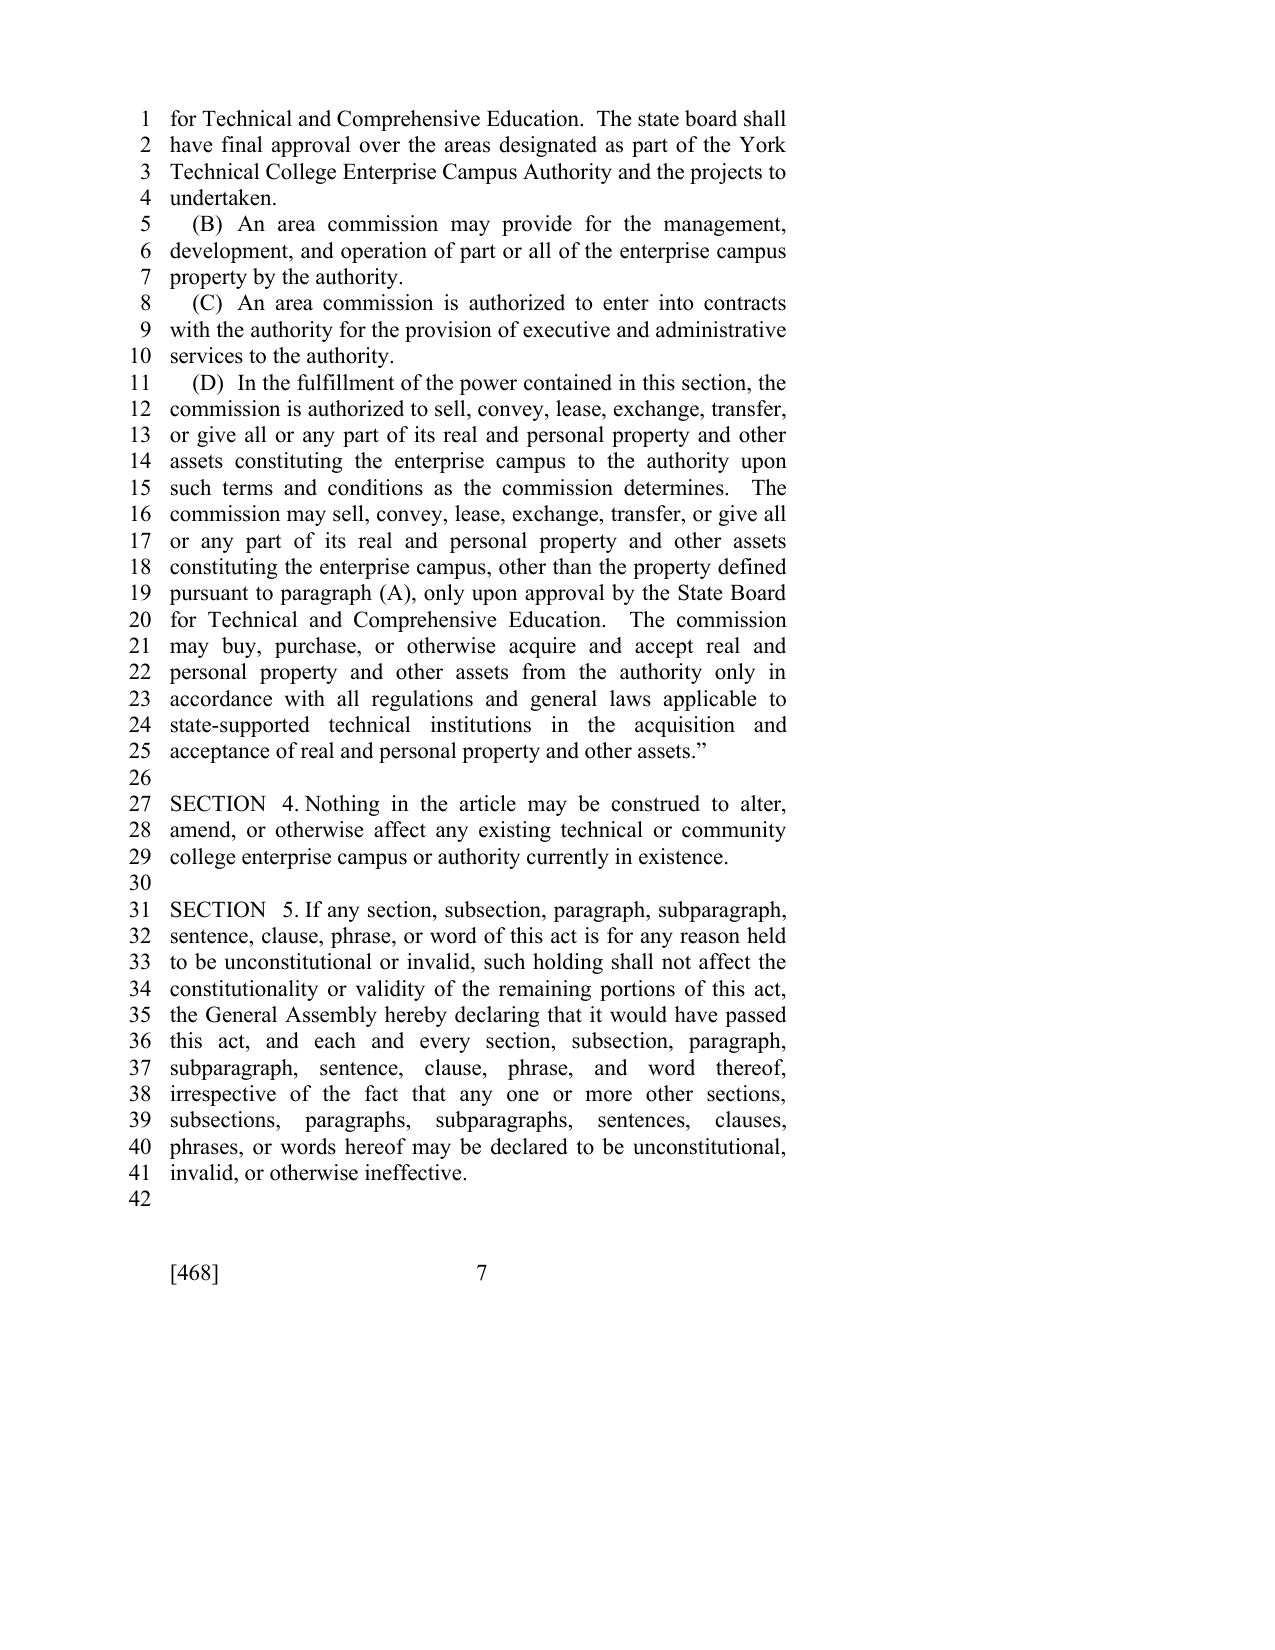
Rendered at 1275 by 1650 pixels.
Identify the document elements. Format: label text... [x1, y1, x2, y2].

text (B) An area commission may provide for the management, development, and operation of part or all of the enterprise campus property by the authority. [169, 210, 787, 289]
text (D) In the fulfillment of the power contained in this section, the commission is authorized to sell, convey, lease, exchange, transfer, or give all or any part of its real and personal property and other assets constituting the enterprise campus to the authority upon such terms and conditions as the commission determines. The commission may sell, convey, lease, exchange, transfer, or give all or any part of its real and personal property and other assets constituting the enterprise campus, other than the property defined pursuant to paragraph (A), only upon approval by the State Board for Technical and Comprehensive Education. The commission may buy, purchase, or otherwise acquire and accept real and personal property and other assets from the authority only in accordance with all regulations and general laws applicable to state-supported technical institutions in the acquisition and acceptance of real and personal property and other assets.” [169, 368, 787, 764]
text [169, 105, 787, 210]
text SECTION 4. Nothing in the article may be construed to alter, amend, or otherwise affect any existing technical or community college enterprise campus or authority currently in existence. [169, 790, 787, 869]
text (C) An area commission is authorized to enter into contracts with the authority for the provision of executive and administrative services to the authority. [169, 289, 787, 368]
text SECTION 5. If any section, subsection, paragraph, subparagraph, sentence, clause, phrase, or word of this act is for any reason held to be unconstitutional or invalid, such holding shall not affect the constitutionality or validity of the remaining portions of this act, the General Assembly hereby declaring that it would have passed this act, and each and every section, subsection, paragraph, subparagraph, sentence, clause, phrase, and word thereof, irrespective of the fact that any one or more other sections, subsections, paragraphs, subparagraphs, sentences, clauses, phrases, or words hereof may be declared to be unconstitutional, invalid, or otherwise ineffective. [169, 896, 787, 1186]
